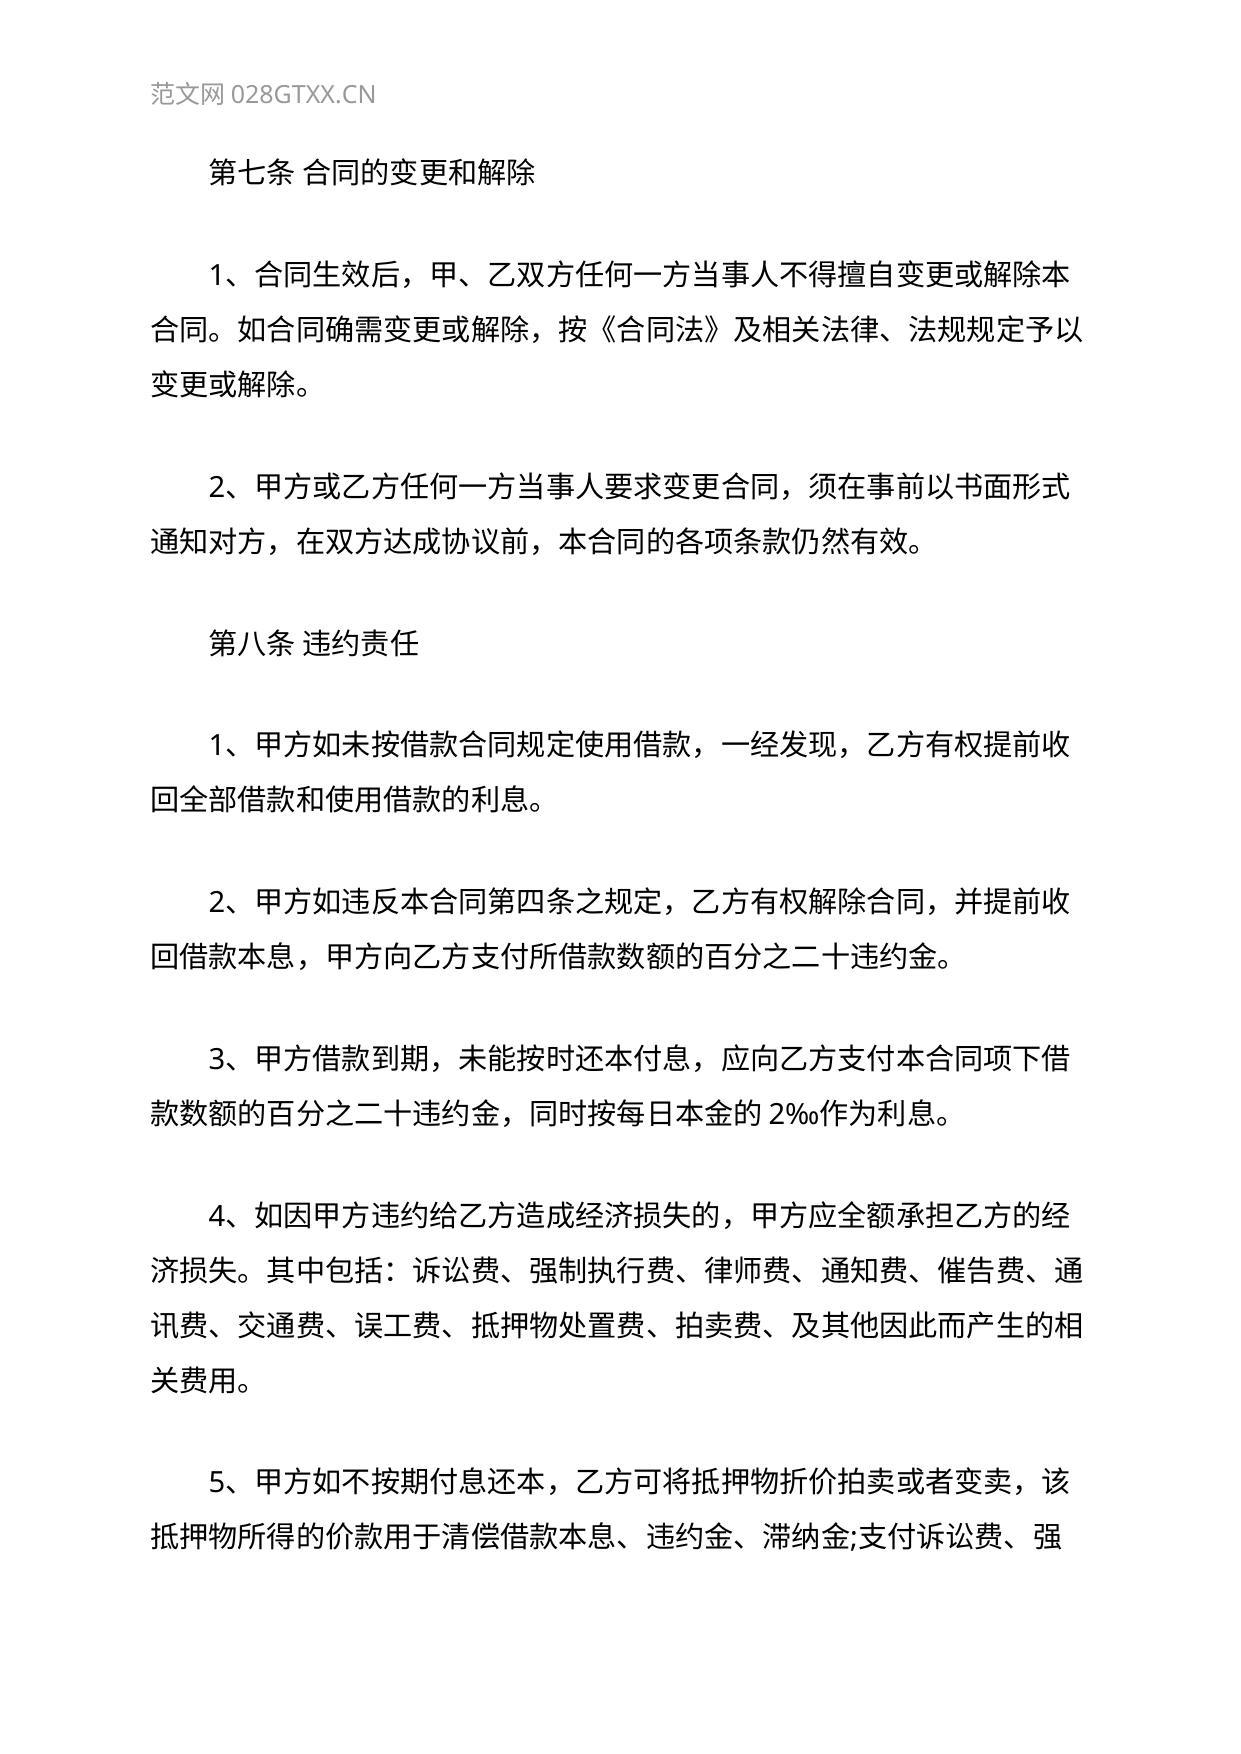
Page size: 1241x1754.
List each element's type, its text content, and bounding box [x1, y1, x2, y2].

text 2、甲方如违反本合同第四条之规定，乙方有权解除合同，并提前收回借款本息，甲方向乙方支付所借款数额的百分之二十违约金。 [150, 879, 1090, 976]
text 3、甲方借款到期，未能按时还本付息，应向乙方支付本合同项下借款数额的百分之二十违约金，同时按每日本金的2‰作为利息。 [150, 1036, 1090, 1133]
text 2、甲方或乙方任何一方当事人要求变更合同，须在事前以书面形式通知对方，在双方达成协议前，本合同的各项条款仍然有效。 [150, 463, 1090, 561]
text 第七条 合同的变更和解除 [150, 150, 1090, 192]
text 1、甲方如未按借款合同规定使用借款，一经发现，乙方有权提前收回全部借款和使用借款的利息。 [150, 722, 1090, 819]
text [150, 1459, 1090, 1556]
text 第八条 违约责任 [150, 620, 1090, 662]
text 1、合同生效后，甲、乙双方任何一方当事人不得擅自变更或解除本合同。如合同确需变更或解除，按《合同法》及相关法律、法规规定予以变更或解除。 [150, 252, 1090, 404]
text 4、如因甲方违约给乙方造成经济损失的，甲方应全额承担乙方的经济损失。其中包括：诉讼费、强制执行费、律师费、通知费、催告费、通讯费、交通费、误工费、抵押物处置费、拍卖费、及其他因此而产生的相关费用。 [150, 1192, 1090, 1399]
